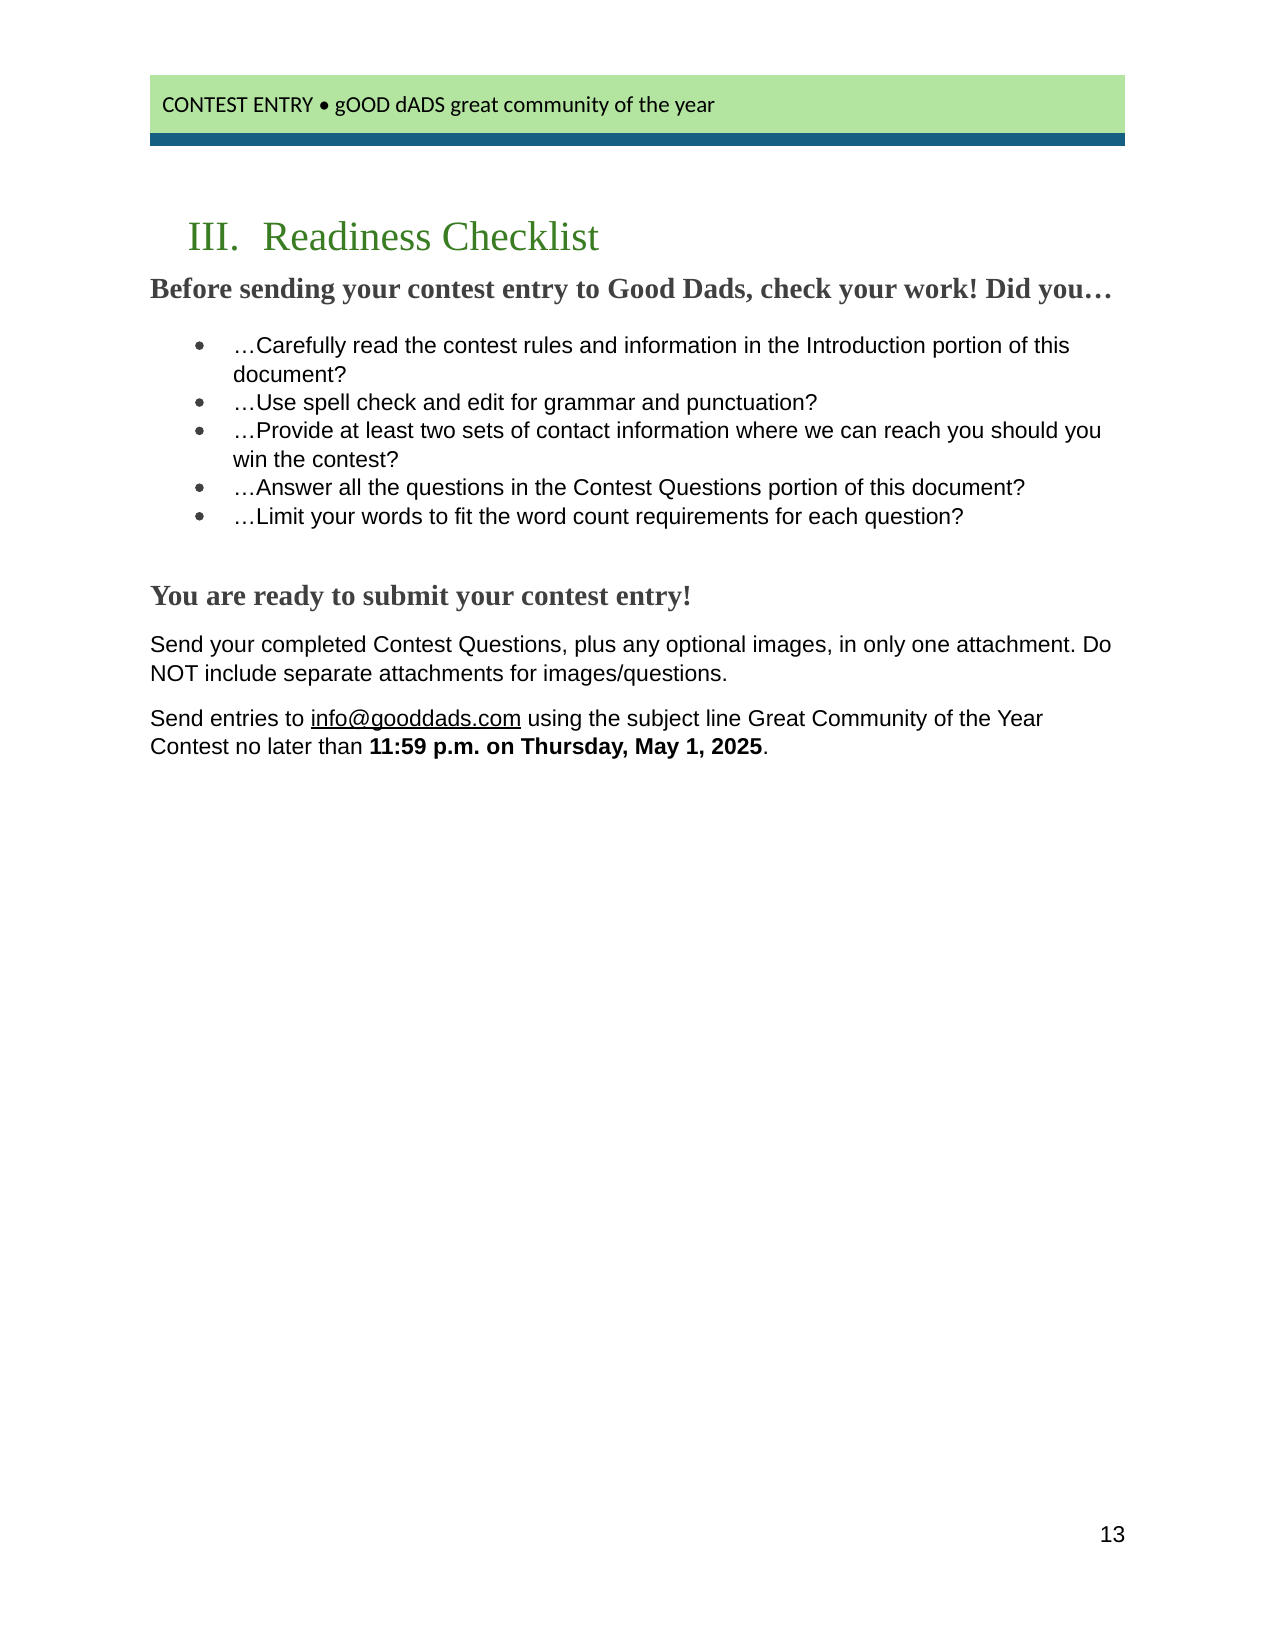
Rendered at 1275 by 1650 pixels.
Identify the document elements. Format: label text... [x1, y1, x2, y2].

list …Provide at least two sets of contact information where we can reach you should you win the contest? [195, 417, 1125, 472]
list …Limit your words to fit the word count requirements for each question? [195, 503, 1125, 559]
list …Carefully read the contest rules and information in the Introduction portion of this document? [195, 332, 1125, 387]
text Send your completed Contest Questions, plus any optional images, in only one attachment. Do NOT include separate attachments for images/questions. [150, 631, 1125, 686]
text Before sending your contest entry to Good Dads, check your work! Did you… [150, 271, 1125, 304]
subtitle Readiness Checklist [187, 211, 1125, 259]
text You are ready to submit your contest entry! [150, 578, 1125, 612]
list …Use spell check and edit for grammar and punctuation? [195, 389, 1125, 415]
text Send entries to info@gooddads.com using the subject line Great Community of the Year Contest no later than 11:59 p.m. on Thursday, May 1, 2025. [150, 704, 1125, 759]
list …Answer all the questions in the Contest Questions portion of this document? [195, 474, 1125, 501]
